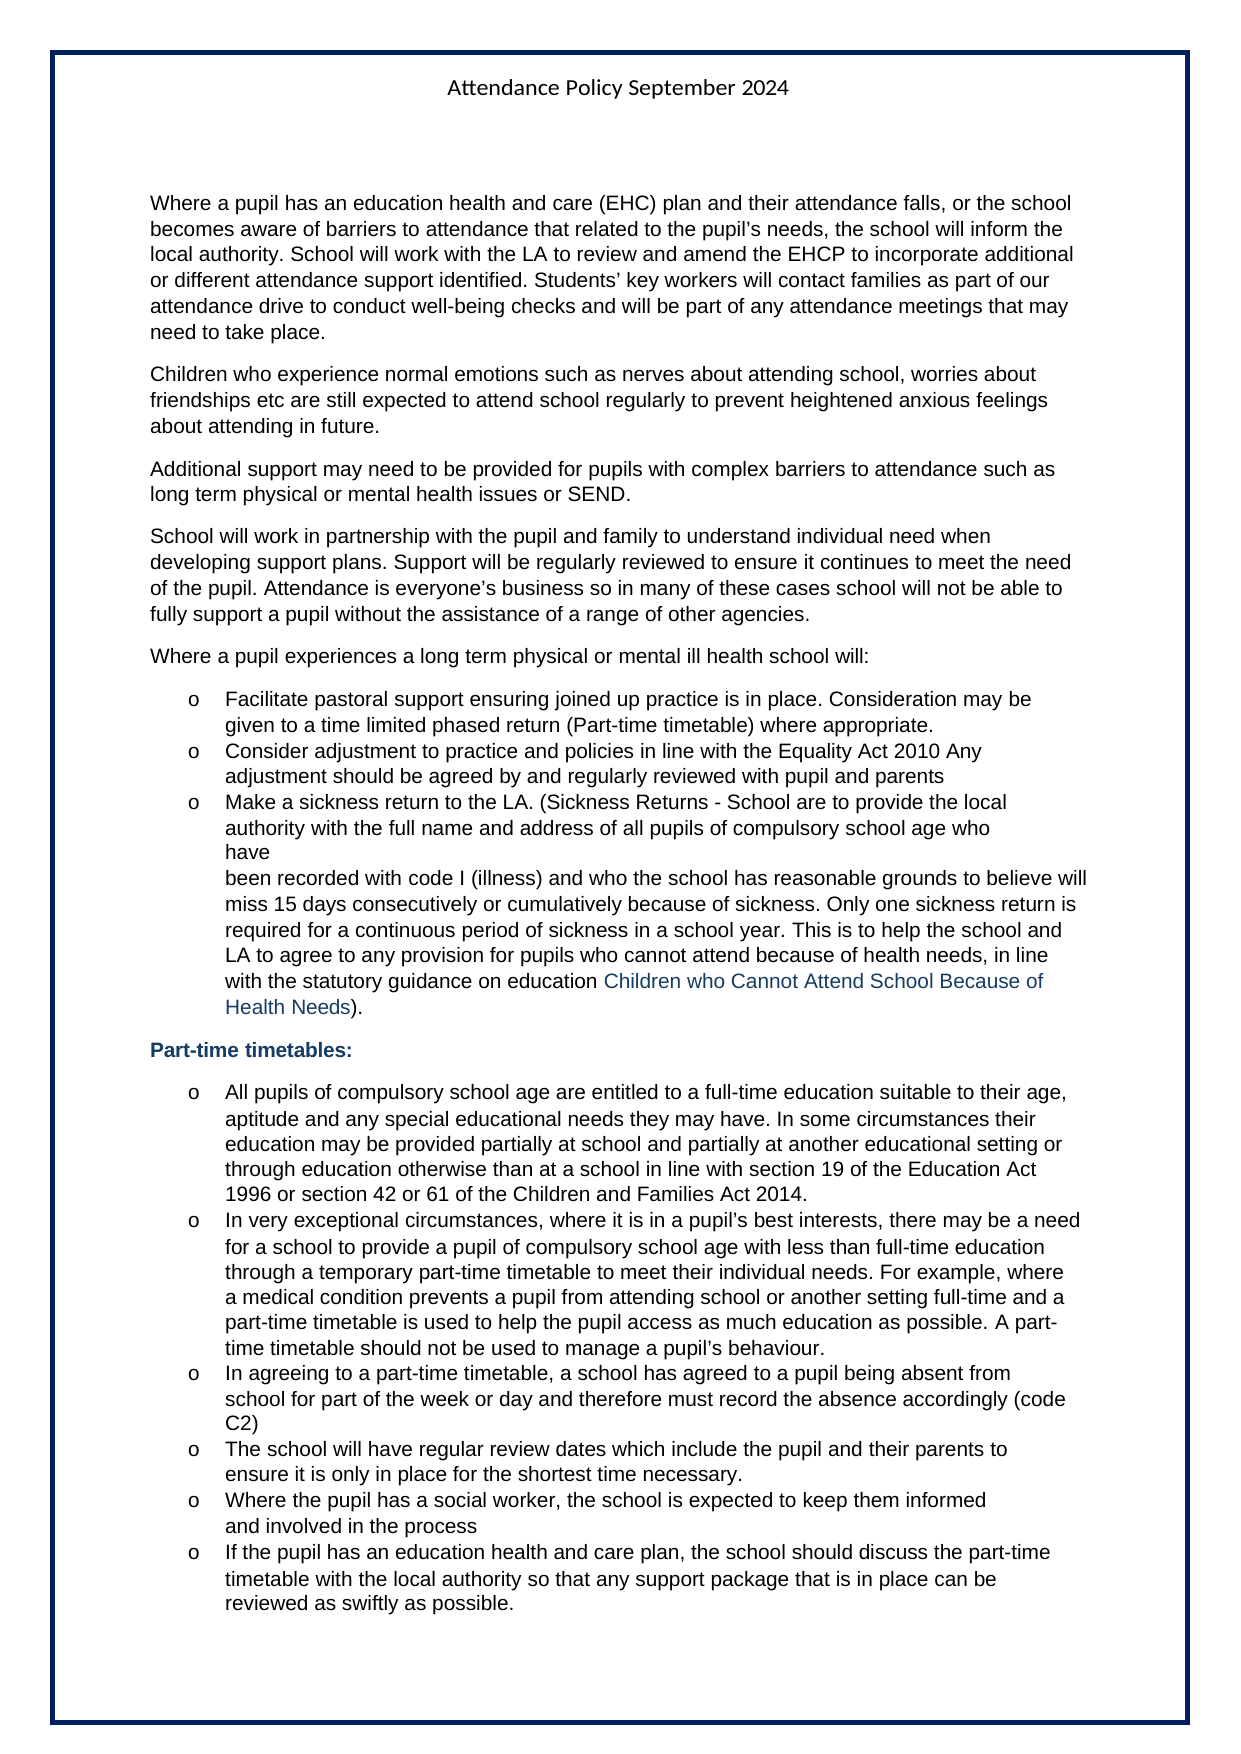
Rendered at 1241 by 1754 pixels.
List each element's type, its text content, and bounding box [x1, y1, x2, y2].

subtitle Part-time timetables: [150, 1037, 1167, 1061]
text Children who experience normal emotions such as nerves about attending school, worries about friendships etc are still expected to attend school regularly to prevent heightened anxious feelings about attending in future. [150, 362, 1090, 438]
list The school will have regular review dates which include the pupil and their parents to ensure it is only in place for the shortest time necessary. [187, 1436, 1076, 1486]
list Facilitate pastoral support ensuring joined up practice is in place. Consideration may be given to a time limited phased return (Part-time timetable) where appropriate. [187, 687, 1087, 736]
text Where a pupil has an education health and care (EHC) plan and their attendance falls, or the school becomes aware of barriers to attendance that related to the pupil’s needs, the school will inform the local authority. School will work with the LA to review and amend the EHCP to incorporate additional or different attendance support identified. Students’ key workers will contact families as part of our attendance drive to conduct well-being checks and will be part of any attendance meetings that may need to take place. [150, 191, 1077, 344]
list In very exceptional circumstances, where it is in a pupil’s best interests, there may be a need for a school to provide a pupil of compulsory school age with less than full-time education through a temporary part-time timetable to meet their individual needs. For example, where a medical condition prevents a pupil from attending school or another setting full-time and a part-time timetable is used to help the pupil access as much education as possible. A part- time timetable should not be used to manage a pupil’s behaviour. [187, 1208, 1081, 1359]
text been recorded with code I (illness) and who the school has reasonable grounds to believe will miss 15 days consecutively or cumulatively because of sickness. Only one sickness return is required for a continuous period of sickness in a school year. This is to help the school and LA to agree to any provision for pupils who cannot attend because of health needs, in line with the statutory guidance on education Children who Cannot Attend School Because of Health Needs). [225, 866, 1090, 1019]
text Where a pupil experiences a long term physical or mental ill health school will: [150, 644, 1167, 668]
list In agreeing to a part-time timetable, a school has agreed to a pupil being absent from school for part of the week or day and therefore must record the absence accordingly (code C2) [187, 1361, 1076, 1435]
list If the pupil has an education health and care plan, the school should discuss the part-time timetable with the local authority so that any support package that is in place can be reviewed as swiftly as possible. [187, 1540, 1084, 1615]
list Where the pupil has a social worker, the school is expected to keep them informed and involved in the process [187, 1488, 1025, 1538]
list Make a sickness return to the LA. (Sickness Returns - School are to provide the local authority with the full name and address of all pupils of compulsory school age who have [187, 790, 1039, 864]
text School will work in partnership with the pupil and family to understand individual need when developing support plans. Support will be regularly reviewed to ensure it continues to meet the need of the pupil. Attendance is everyone’s business so in many of these cases school will not be able to fully support a pupil without the assistance of a range of other agencies. [150, 524, 1077, 626]
list All pupils of compulsory school age are entitled to a full-time education suitable to their age, aptitude and any special educational needs they may have. In some circumstances their education may be provided partially at school and partially at another educational setting or through education otherwise than at a school in line with section 19 of the Education Act 1996 or section 42 or 61 of the Children and Families Act 2014. [187, 1080, 1086, 1206]
list Consider adjustment to practice and policies in line with the Equality Act 2010 Any adjustment should be agreed by and regularly reviewed with pupil and parents [187, 738, 1086, 788]
text Additional support may need to be provided for pupils with complex barriers to attendance such as long term physical or mental health issues or SEND. [150, 456, 1056, 506]
